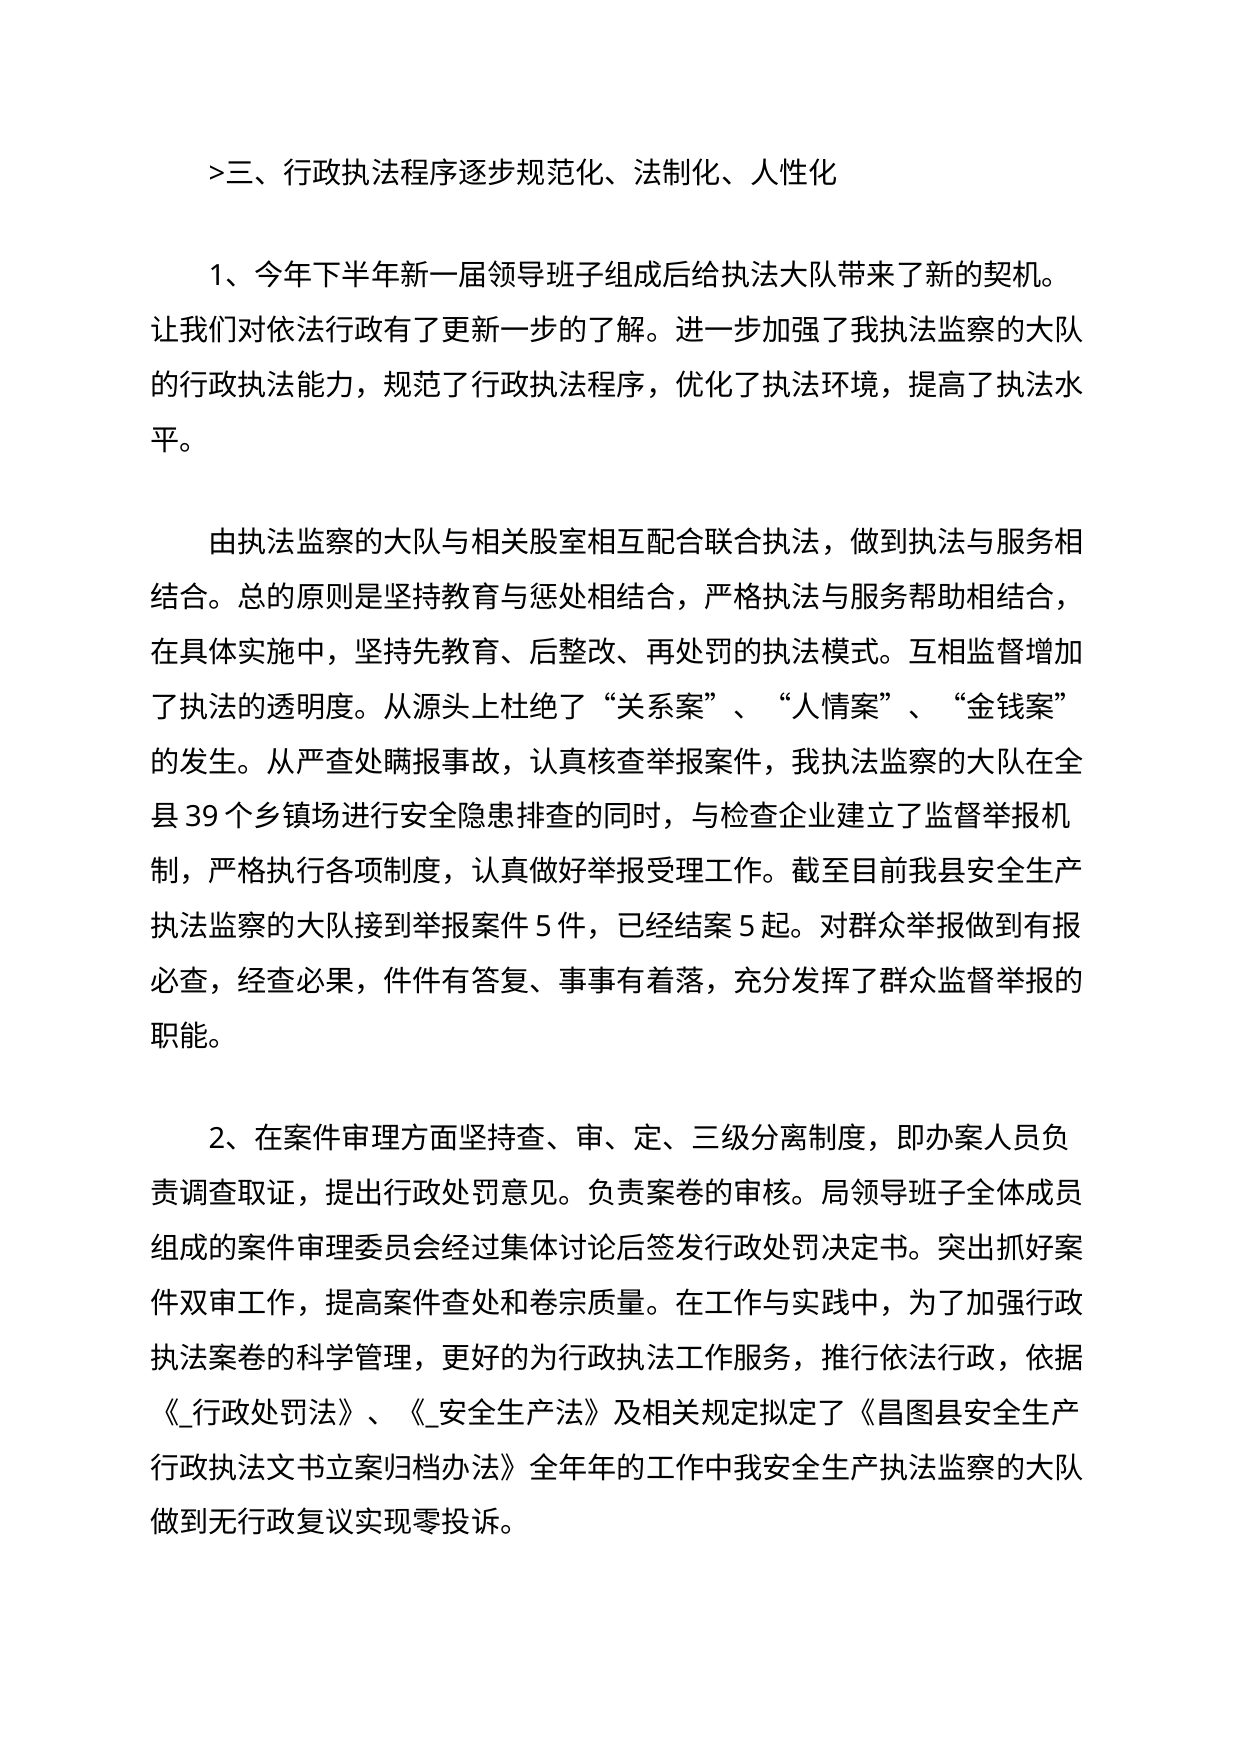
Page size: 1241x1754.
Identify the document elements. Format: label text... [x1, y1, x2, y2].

text 1、今年下半年新一届领导班子组成后给执法大队带来了新的契机。让我们对依法行政有了更新一步的了解。进一步加强了我执法监察的大队的行政执法能力，规范了行政执法程序，优化了执法环境，提高了执法水平。 [150, 252, 1090, 459]
text >三、行政执法程序逐步规范化、法制化、人性化 [150, 150, 1090, 192]
text 2、在案件审理方面坚持查、审、定、三级分离制度，即办案人员负责调查取证，提出行政处罚意见。负责案卷的审核。局领导班子全体成员组成的案件审理委员会经过集体讨论后签发行政处罚决定书。突出抓好案件双审工作，提高案件查处和卷宗质量。在工作与实践中，为了加强行政执法案卷的科学管理，更好的为行政执法工作服务，推行依法行政，依据《_行政处罚法》、《_安全生产法》及相关规定拟定了《昌图县安全生产行政执法文书立案归档办法》全年年的工作中我安全生产执法监察的大队做到无行政复议实现零投诉。 [150, 1114, 1090, 1541]
text 由执法监察的大队与相关股室相互配合联合执法，做到执法与服务相结合。总的原则是坚持教育与惩处相结合，严格执法与服务帮助相结合，在具体实施中，坚持先教育、后整改、再处罚的执法模式。互相监督增加了执法的透明度。从源头上杜绝了“关系案”、“人情案”、“金钱案”的发生。从严查处瞒报事故，认真核查举报案件，我执法监察的大队在全县39个乡镇场进行安全隐患排查的同时，与检查企业建立了监督举报机制，严格执行各项制度，认真做好举报受理工作。截至目前我县安全生产执法监察的大队接到举报案件5件，已经结案5起。对群众举报做到有报必查，经查必果，件件有答复、事事有着落，充分发挥了群众监督举报的职能。 [150, 518, 1090, 1055]
